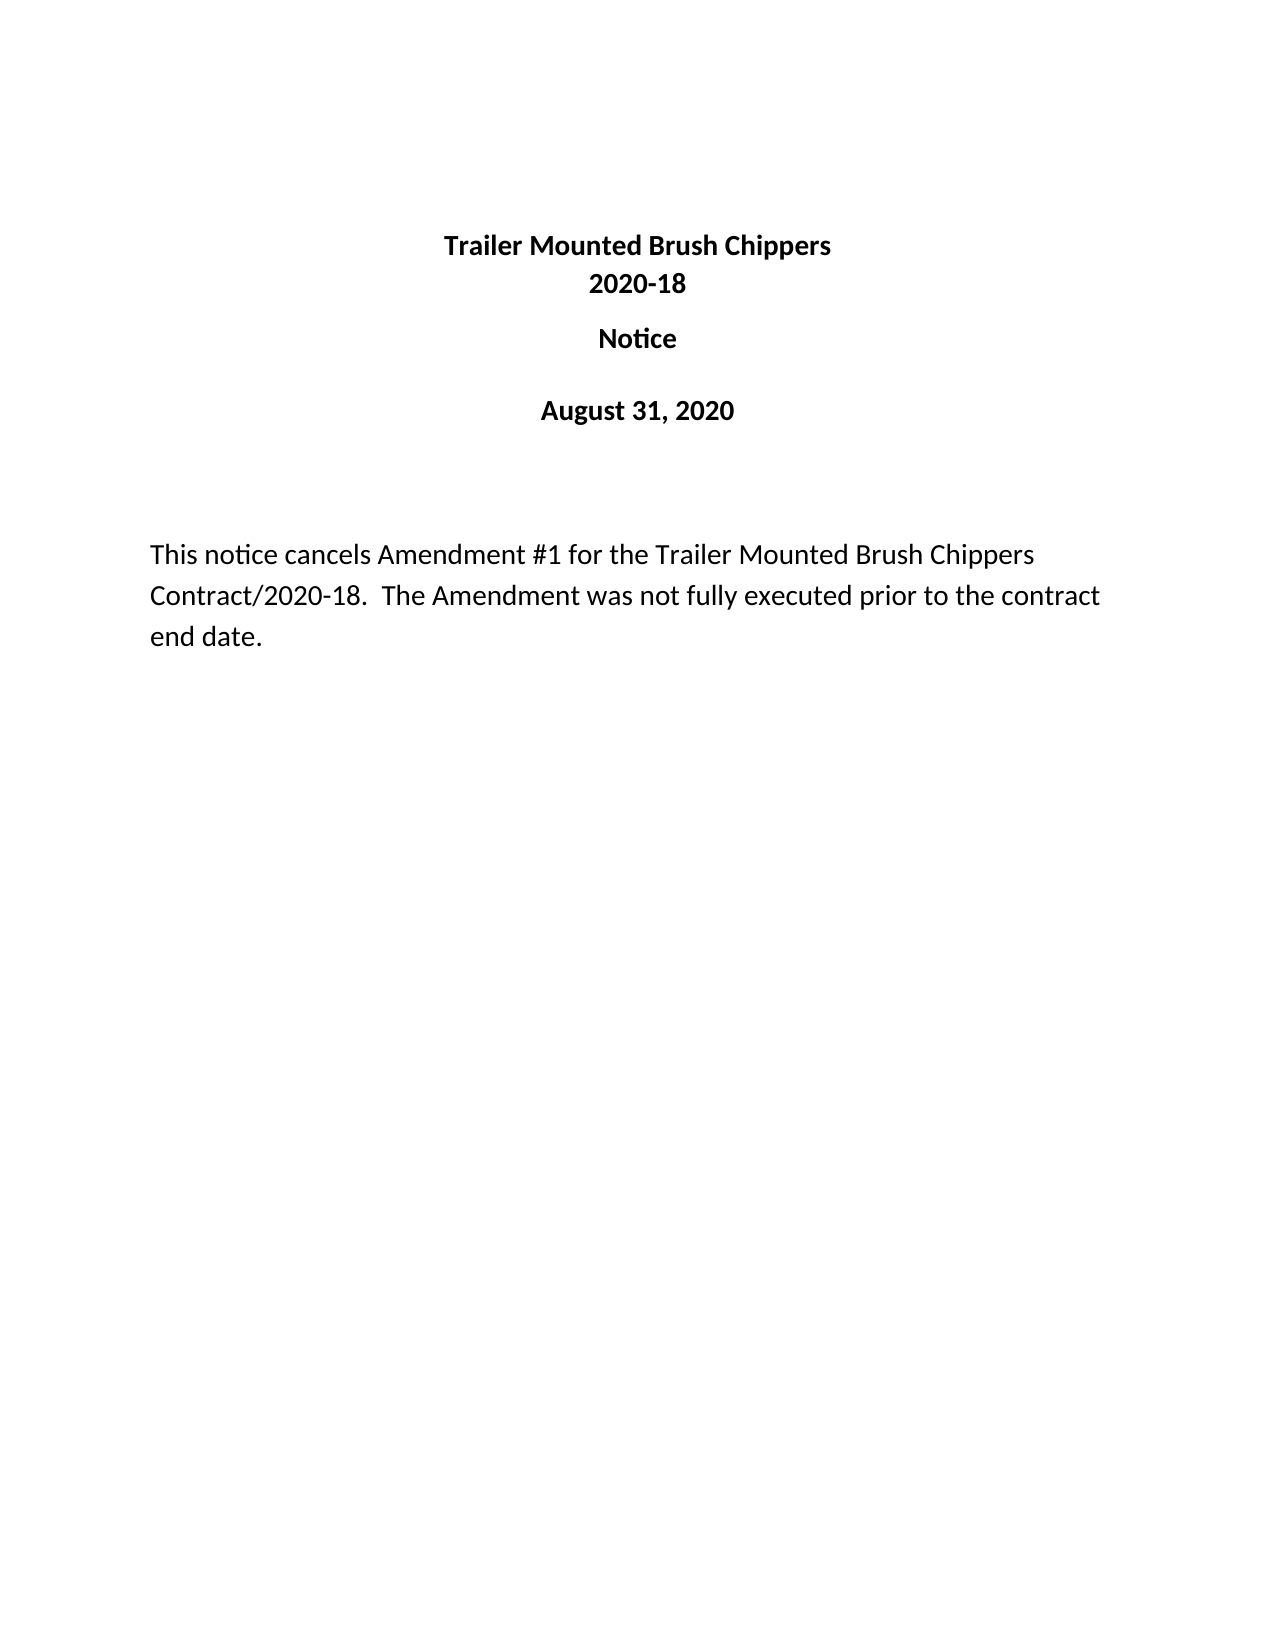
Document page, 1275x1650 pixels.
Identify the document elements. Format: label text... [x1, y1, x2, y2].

text This notice cancels Amendment #1 for the Trailer Mounted Brush Chippers Contract/2020-18. The Amendment was not fully executed prior to the contract end date. [150, 536, 1125, 653]
text Notice [150, 320, 1125, 356]
text Trailer Mounted Brush Chippers [150, 227, 1125, 262]
text August 31, 2020 [150, 392, 1125, 427]
text 2020-18 [150, 265, 1125, 301]
